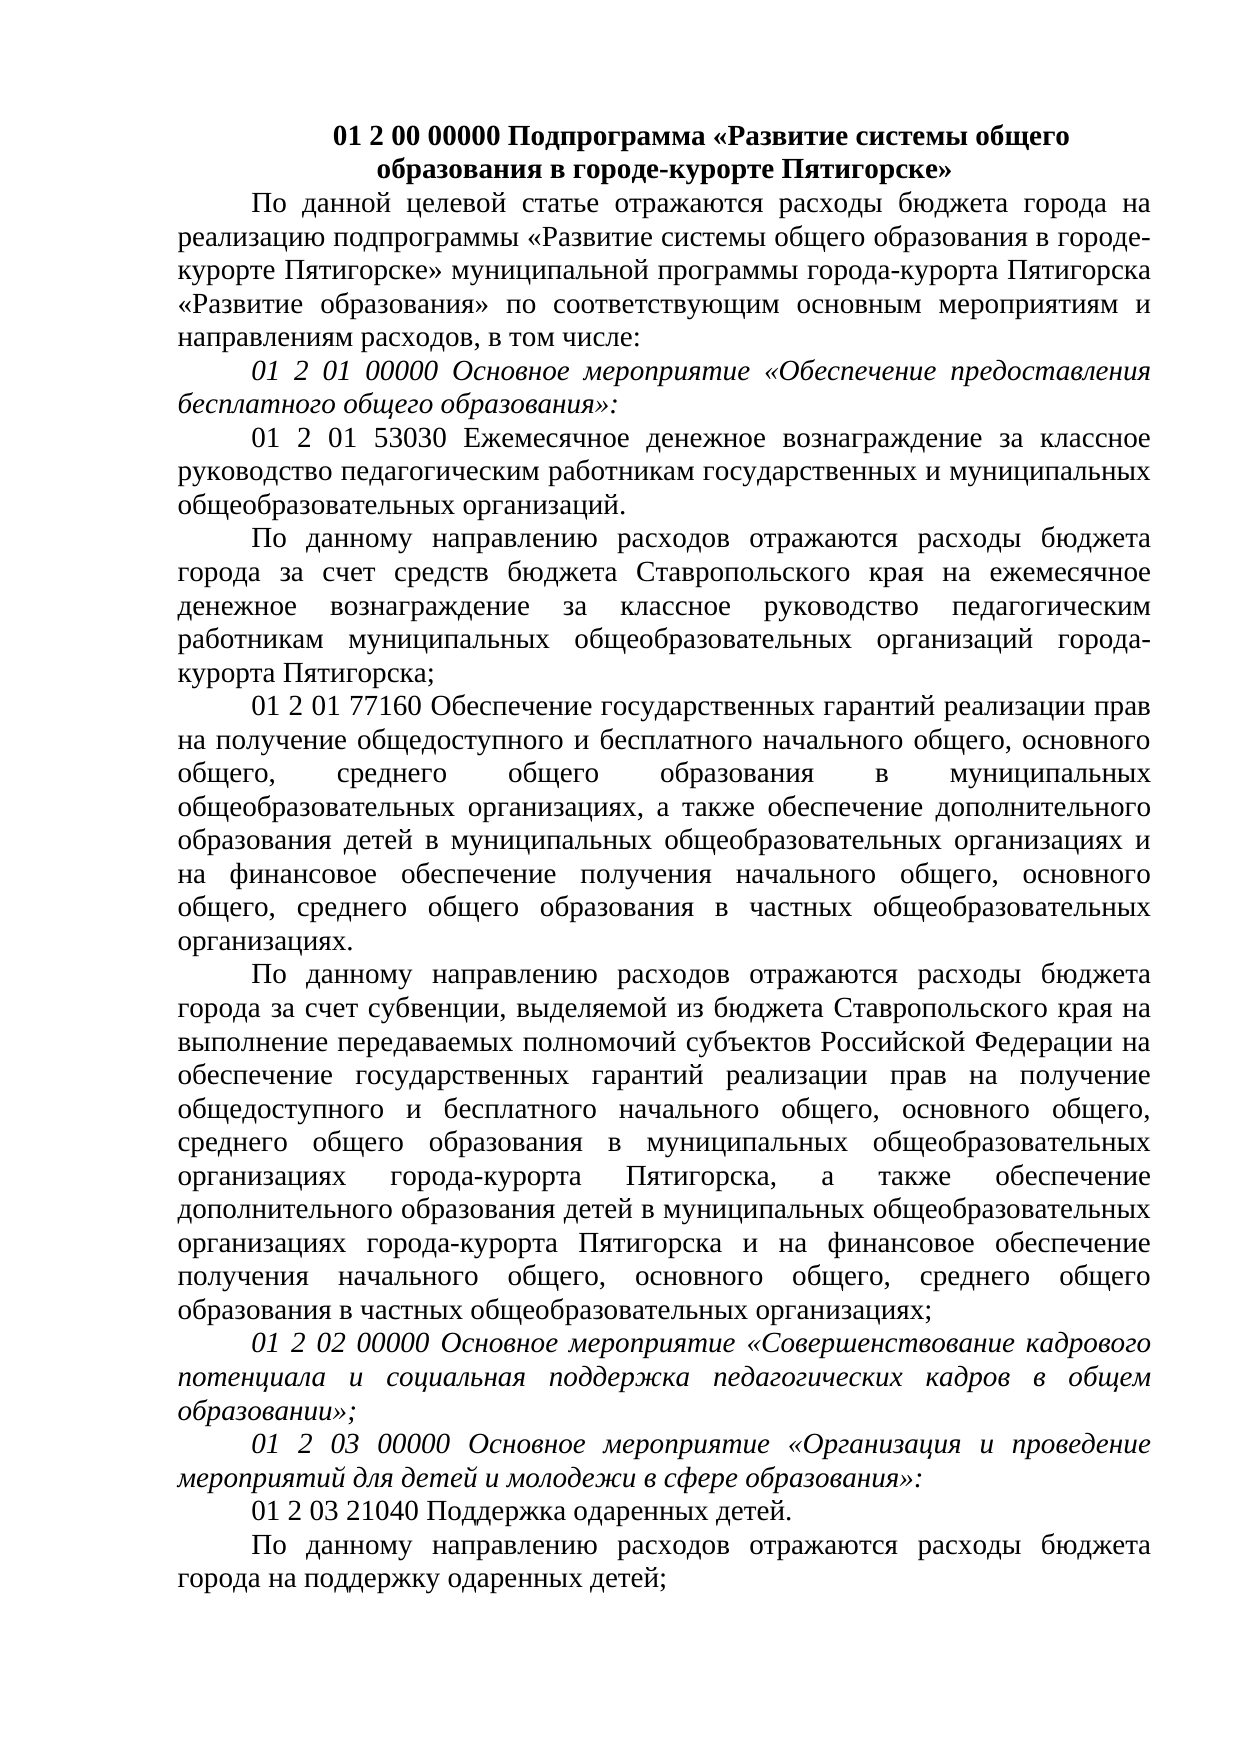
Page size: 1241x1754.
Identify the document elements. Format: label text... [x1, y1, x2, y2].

text 01 2 02 00000 Основное мероприятие «Совершенствование кадрового потенциала и социальная поддержка педагогических кадров в общем образовании»; [177, 1326, 1152, 1426]
text 01 2 03 21040 Поддержка одаренных детей. [177, 1493, 1152, 1527]
text 01 2 01 53030 Ежемесячное денежное вознаграждение за классное руководство педагогическим работникам государственных и муниципальных общеобразовательных организаций. [177, 420, 1152, 521]
text По данному направлению расходов отражаются расходы бюджета города за счет субвенции, выделяемой из бюджета Ставропольского края на выполнение передаваемых полномочий субъектов Российской Федерации на обеспечение государственных гарантий реализации прав на получение общедоступного и бесплатного начального общего, основного общего, среднего общего образования в муниципальных общеобразовательных организациях города-курорта Пятигорска, а также обеспечение дополнительного образования детей в муниципальных общеобразовательных организациях города-курорта Пятигорска и на финансовое обеспечение получения начального общего, основного общего, среднего общего образования в частных общеобразовательных организациях; [177, 957, 1152, 1326]
text 01 2 03 00000 Основное мероприятие «Организация и проведение мероприятий для детей и молодежи в сфере образования»: [177, 1426, 1152, 1493]
text По данной целевой статье отражаются расходы бюджета города на реализацию подпрограммы «Развитие системы общего образования в городе-курорте Пятигорске» муниципальной программы города-курорта Пятигорска «Развитие образования» по соответствующим основным мероприятиям и направлениям расходов, в том числе: [177, 185, 1152, 353]
text 01 2 00 00000 Подпрограмма «Развитие системы общего образования в городе-курорте Пятигорске» [177, 118, 1152, 185]
text 01 2 01 77160 Обеспечение государственных гарантий реализации прав на получение общедоступного и бесплатного начального общего, основного общего, среднего общего образования в муниципальных общеобразовательных организациях, а также обеспечение дополнительного образования детей в муниципальных общеобразовательных организациях и на финансовое обеспечение получения начального общего, основного общего, среднего общего образования в частных общеобразовательных организациях. [177, 688, 1152, 957]
text 01 2 01 00000 Основное мероприятие «Обеспечение предоставления бесплатного общего образования»: [177, 353, 1152, 420]
text По данному направлению расходов отражаются расходы бюджета города за счет средств бюджета Ставропольского края на ежемесячное денежное вознаграждение за классное руководство педагогическим работникам муниципальных общеобразовательных организаций города-курорта Пятигорска; [177, 521, 1152, 688]
text По данному направлению расходов отражаются расходы бюджета города на поддержку одаренных детей; [177, 1527, 1152, 1594]
